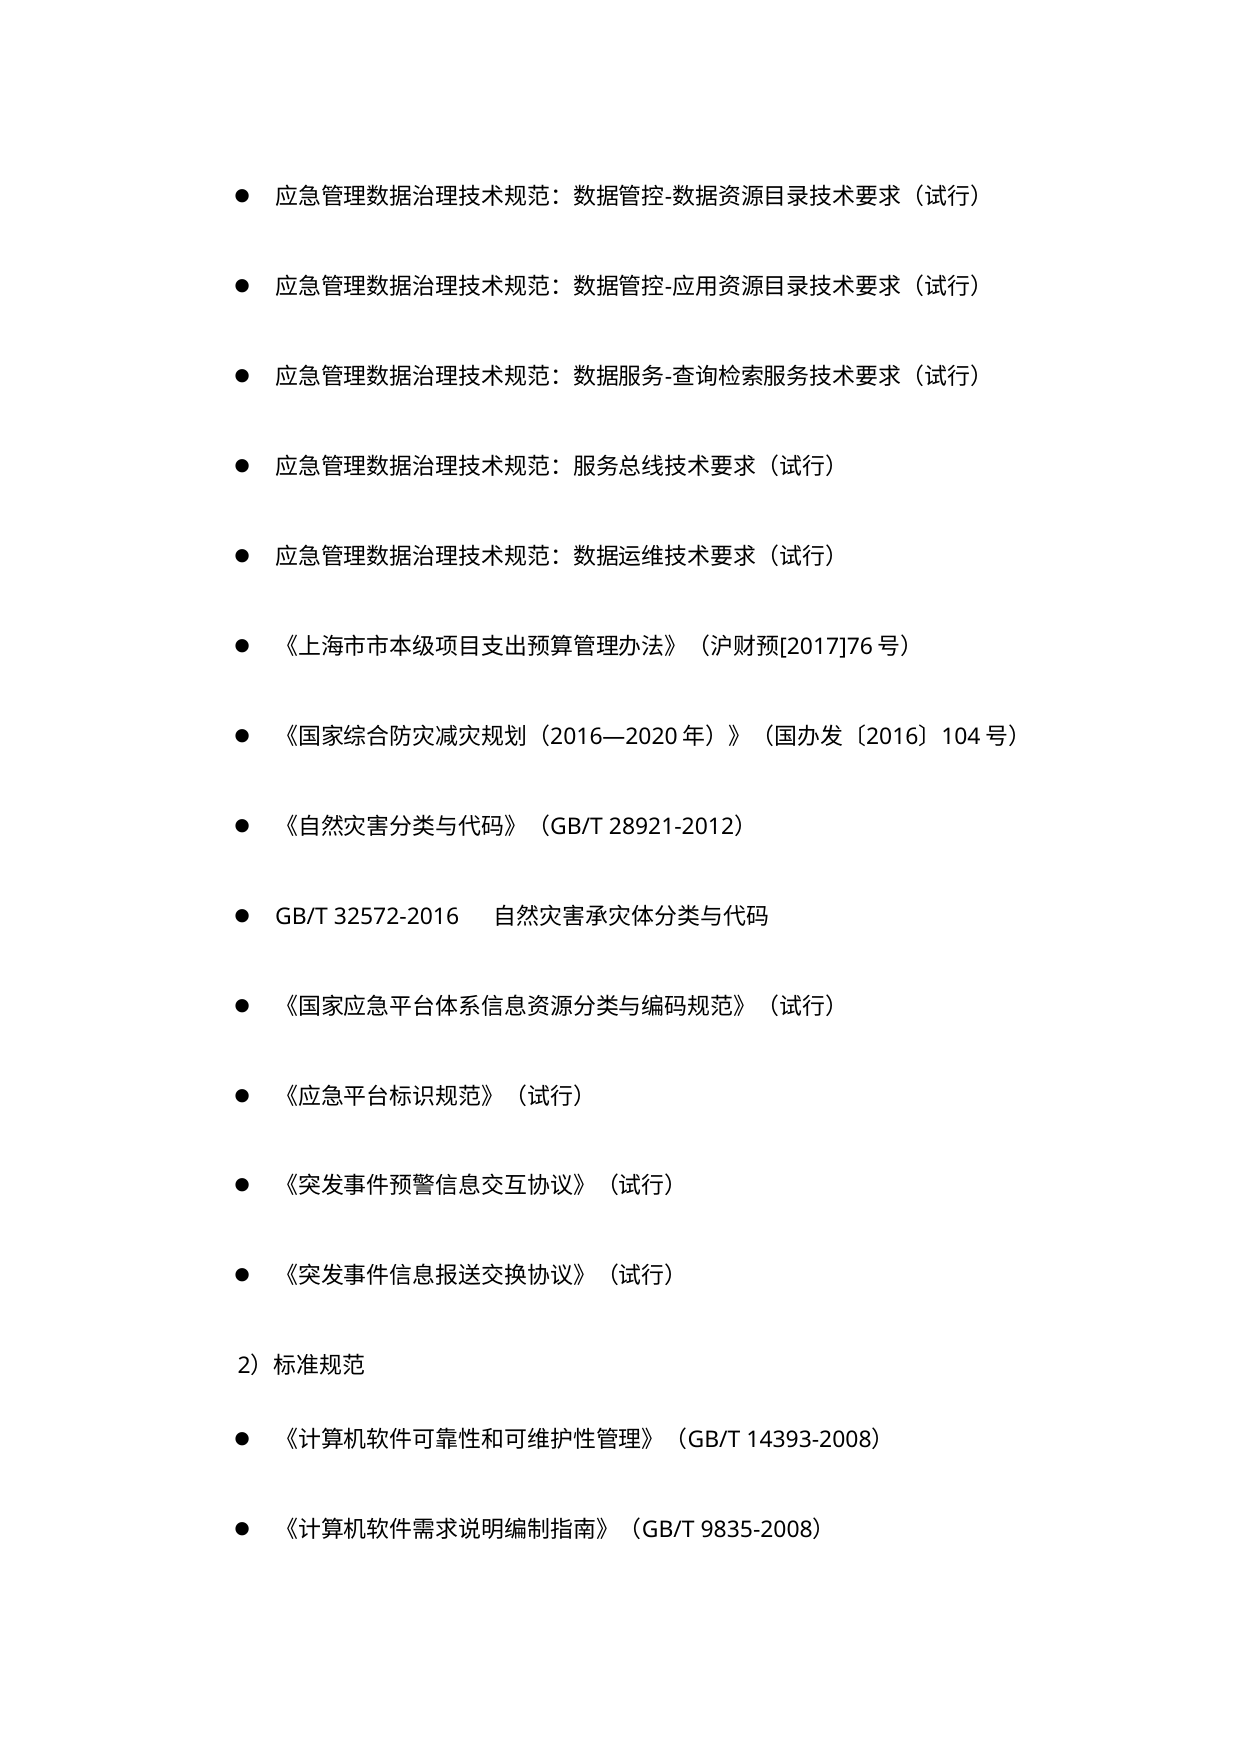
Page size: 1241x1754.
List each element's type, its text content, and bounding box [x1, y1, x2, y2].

list 应急管理数据治理技术规范：数据运维技术要求（试行） [187, 522, 1053, 587]
list 《应急平台标识规范》（试行） [187, 1062, 1053, 1127]
list 应急管理数据治理技术规范：数据管控-数据资源目录技术要求（试行） [187, 162, 1053, 227]
text 2）标准规范 [187, 1331, 1053, 1396]
list GB/T 32572-2016 自然灾害承灾体分类与代码 [187, 882, 1053, 947]
list 《自然灾害分类与代码》（GB/T 28921-2012） [187, 792, 1053, 857]
list 《国家综合防灾减灾规划（2016—2020年）》（国办发〔2016〕104号） [187, 702, 1053, 767]
list 《突发事件预警信息交互协议》（试行） [187, 1152, 1053, 1217]
list 应急管理数据治理技术规范：数据管控-应用资源目录技术要求（试行） [187, 252, 1053, 317]
list 应急管理数据治理技术规范：服务总线技术要求（试行） [187, 432, 1053, 497]
list 《突发事件信息报送交换协议》（试行） [187, 1241, 1053, 1306]
list 应急管理数据治理技术规范：数据服务-查询检索服务技术要求（试行） [187, 342, 1053, 407]
list 《计算机软件需求说明编制指南》（GB/T 9835-2008） [187, 1495, 1053, 1560]
list 《国家应急平台体系信息资源分类与编码规范》（试行） [187, 972, 1053, 1037]
list 《上海市市本级项目支出预算管理办法》（沪财预[2017]76号） [187, 612, 1053, 677]
list 《计算机软件可靠性和可维护性管理》（GB/T 14393-2008） [187, 1405, 1053, 1470]
